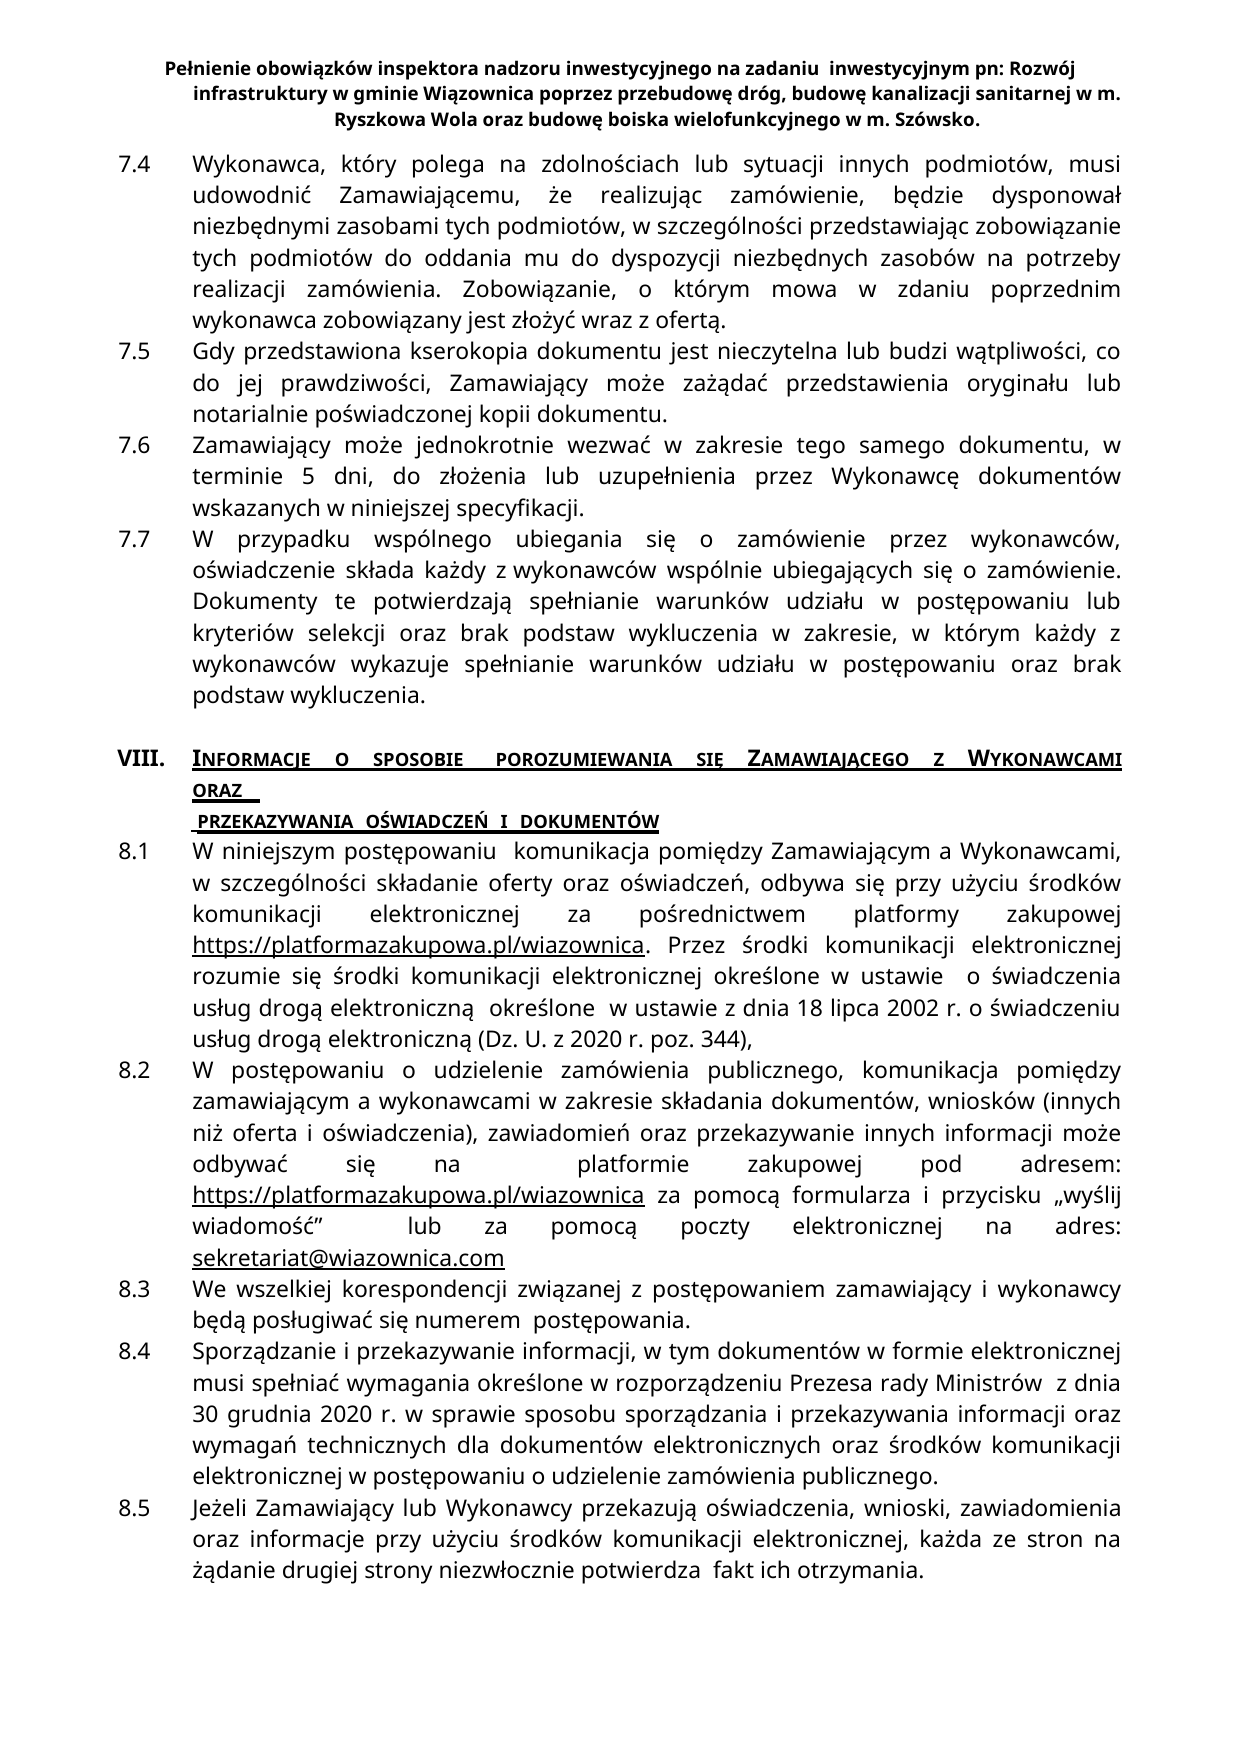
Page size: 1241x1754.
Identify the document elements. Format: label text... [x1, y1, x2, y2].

list Wykonawca, który polega na zdolnościach lub sytuacji innych podmiotów, musi udowodnić Zamawiającemu, że realizując zamówienie, będzie dysponował niezbędnymi zasobami tych podmiotów, w szczególności przedstawiając zobowiązanie tych podmiotów do oddania mu do dyspozycji niezbędnych zasobów na potrzeby realizacji zamówienia. Zobowiązanie, o którym mowa w zdaniu poprzednim wykonawca zobowiązany jest złożyć wraz z ofertą. [118, 148, 1122, 335]
list Sporządzanie i przekazywanie informacji, w tym dokumentów w formie elektronicznej musi spełniać wymagania określone w rozporządzeniu Prezesa rady Ministrów z dnia 30 grudnia 2020 r. w sprawie sposobu sporządzania i przekazywania informacji oraz wymagań technicznych dla dokumentów elektronicznych oraz środków komunikacji elektronicznej w postępowaniu o udzielenie zamówienia publicznego. [118, 1335, 1122, 1491]
list przekazywania oświadczeń i dokumentów [155, 804, 1122, 835]
list We wszelkiej korespondencji związanej z postępowaniem zamawiający i wykonawcy będą posługiwać się numerem postępowania. [118, 1273, 1122, 1335]
text 8.1 W niniejszym postępowaniu komunikacja pomiędzy Zamawiającym a Wykonawcami, w szczególności składanie oferty oraz oświadczeń, odbywa się przy użyciu środków komunikacji elektronicznej za pośrednictwem platformy zakupowej https://platformazakupowa.pl/wiazownica. Przez środki komunikacji elektronicznej rozumie się środki komunikacji elektronicznej określone w ustawie o świadczenia usług drogą elektroniczną określone w ustawie z dnia 18 lipca 2002 r. o świadczeniu usług drogą elektroniczną (Dz. U. z 2020 r. poz. 344), [118, 835, 1122, 1054]
list Zamawiający może jednokrotnie wezwać w zakresie tego samego dokumentu, w terminie 5 dni, do złożenia lub uzupełnienia przez Wykonawcę dokumentów wskazanych w niniejszej specyfikacji. [118, 429, 1122, 523]
list Informacje o sposobie porozumiewania się Zamawiającego z Wykonawcami oraz [117, 741, 1122, 804]
list W postępowaniu o udzielenie zamówienia publicznego, komunikacja pomiędzy zamawiającym a wykonawcami w zakresie składania dokumentów, wniosków (innych niż oferta i oświadczenia), zawiadomień oraz przekazywanie innych informacji może odbywać się na platformie zakupowej pod adresem: https://platformazakupowa.pl/wiazownica za pomocą formularza i przycisku „wyślij wiadomość” lub za pomocą poczty elektronicznej na adres: sekretariat@wiazownica.com [118, 1054, 1122, 1273]
list Gdy przedstawiona kserokopia dokumentu jest nieczytelna lub budzi wątpliwości, co do jej prawdziwości, Zamawiający może zażądać przedstawienia oryginału lub notarialnie poświadczonej kopii dokumentu. [118, 335, 1122, 429]
list W przypadku wspólnego ubiegania się o zamówienie przez wykonawców, oświadczenie składa każdy z wykonawców wspólnie ubiegających się o zamówienie. Dokumenty te potwierdzają spełnianie warunków udziału w postępowaniu lub kryteriów selekcji oraz brak podstaw wykluczenia w zakresie, w którym każdy z wykonawców wykazuje spełnianie warunków udziału w postępowaniu oraz brak podstaw wykluczenia. [118, 523, 1122, 710]
list Jeżeli Zamawiający lub Wykonawcy przekazują oświadczenia, wnioski, zawiadomienia oraz informacje przy użyciu środków komunikacji elektronicznej, każda ze stron na żądanie drugiej strony niezwłocznie potwierdza fakt ich otrzymania. [118, 1491, 1122, 1585]
